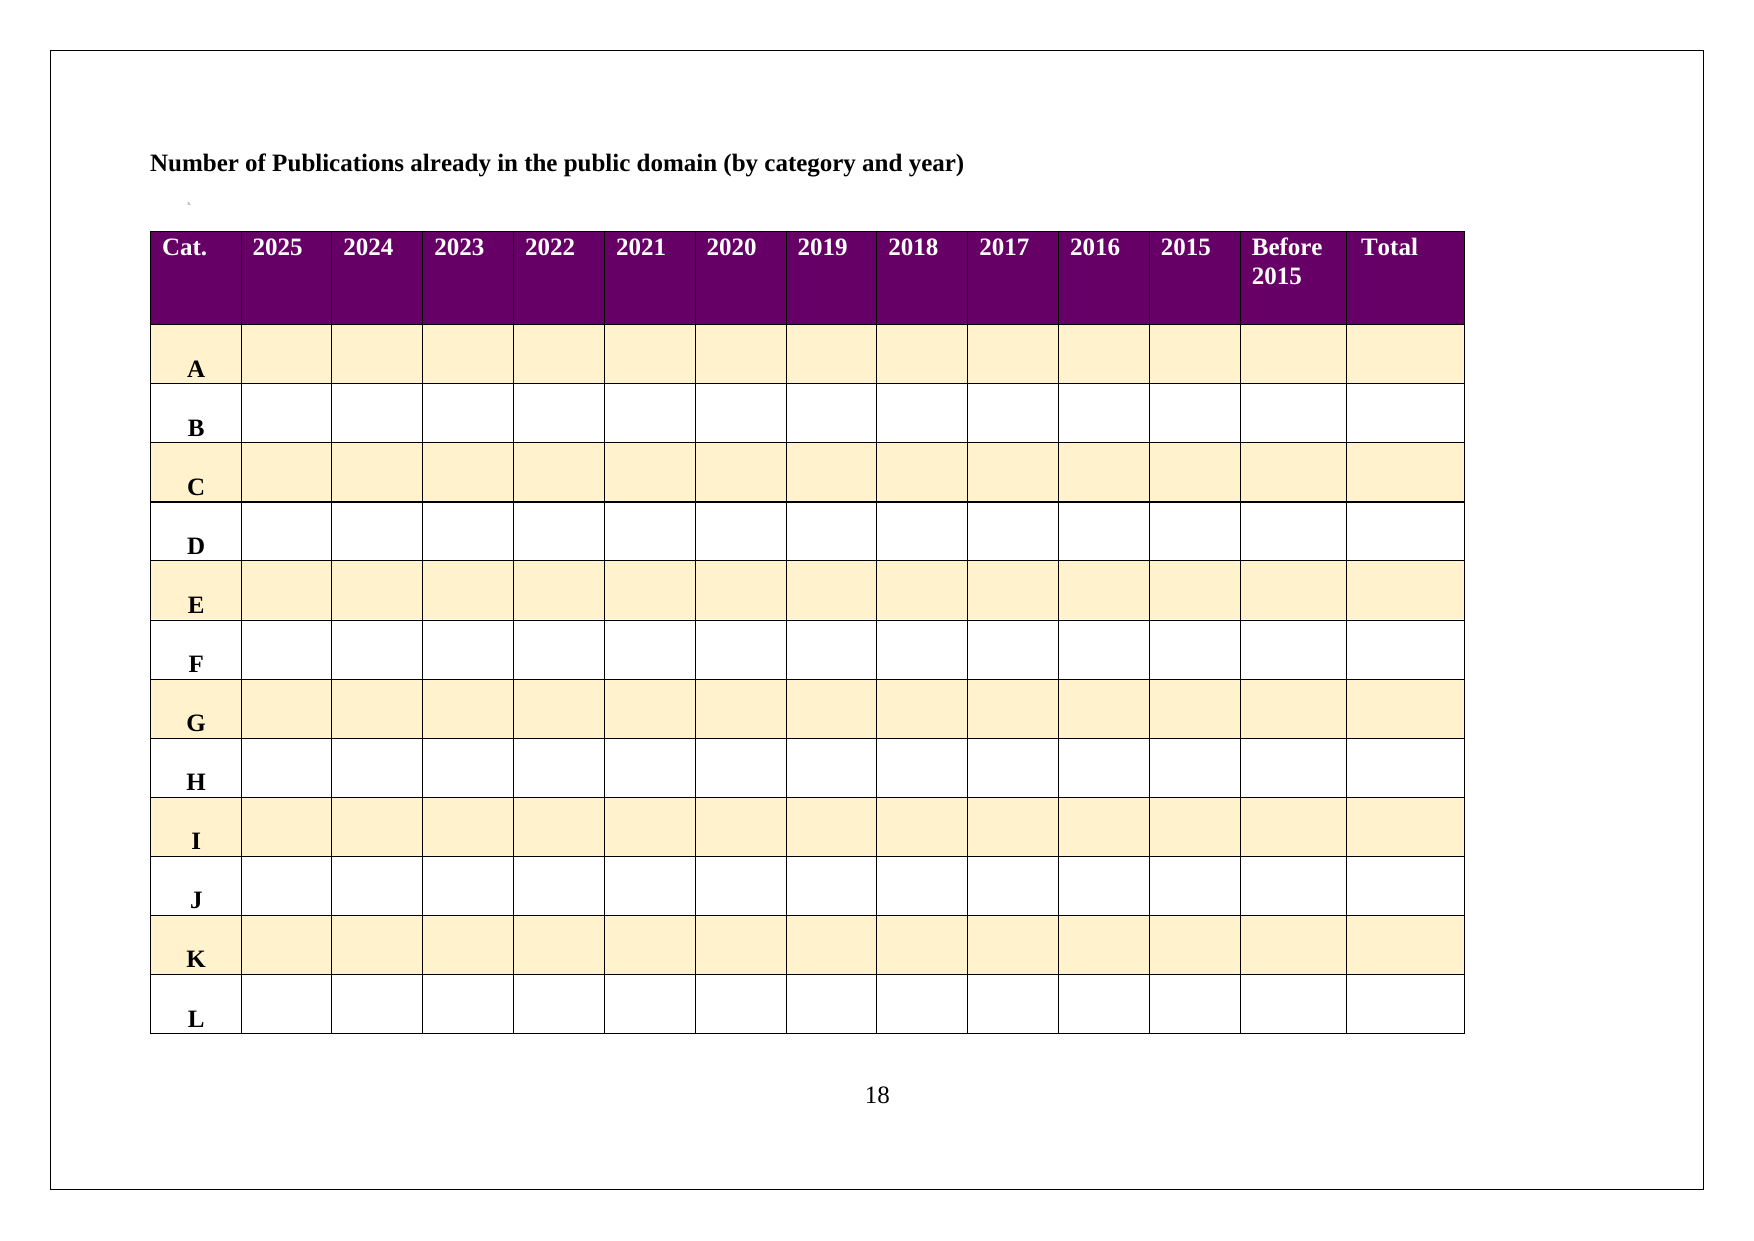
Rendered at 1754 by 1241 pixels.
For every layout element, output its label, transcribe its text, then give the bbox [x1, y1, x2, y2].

table_cell K [151, 916, 241, 974]
table_cell [968, 857, 1058, 915]
table_cell [696, 384, 786, 442]
table_cell [1241, 384, 1346, 442]
table_cell [423, 798, 513, 856]
table_cell [877, 680, 967, 738]
table_cell [242, 739, 331, 797]
table_cell [1150, 443, 1240, 501]
text Number of Publications already in the public domain (by category and year) [150, 148, 1604, 176]
table_cell [968, 325, 1058, 383]
table_cell [1150, 503, 1240, 560]
table_cell [1347, 798, 1464, 856]
table_cell [1347, 503, 1464, 560]
table_cell [1241, 443, 1346, 501]
table_cell [514, 325, 604, 383]
table_cell [514, 916, 604, 974]
table_cell [1059, 561, 1149, 619]
table_cell [423, 916, 513, 974]
table_cell [423, 857, 513, 915]
table_cell [877, 621, 967, 678]
table_cell [332, 503, 422, 560]
table_cell [696, 680, 786, 738]
table_cell [877, 325, 967, 383]
table_cell [242, 798, 331, 856]
table_header 2024 [332, 232, 422, 324]
table_cell [1059, 443, 1149, 501]
table_cell [242, 975, 331, 1033]
table_cell [1241, 857, 1346, 915]
table_cell [696, 857, 786, 915]
table_cell L [151, 975, 241, 1033]
table_cell D [151, 503, 241, 560]
table_cell [1059, 916, 1149, 974]
table_cell [605, 916, 695, 974]
table_cell [1150, 916, 1240, 974]
table_header 2021 [605, 232, 695, 324]
table_cell [514, 975, 604, 1033]
table_cell [514, 443, 604, 501]
table_cell [605, 739, 695, 797]
table_cell [242, 916, 331, 974]
table_cell [605, 621, 695, 678]
table_cell B [151, 384, 241, 442]
table_cell [242, 857, 331, 915]
table_cell [968, 798, 1058, 856]
table_cell [968, 916, 1058, 974]
table_cell [242, 325, 331, 383]
table_cell [605, 857, 695, 915]
table_cell [332, 561, 422, 619]
table_cell [1241, 680, 1346, 738]
table_cell [1150, 975, 1240, 1033]
table_cell [1059, 857, 1149, 915]
table_cell [1059, 975, 1149, 1033]
table_cell [332, 798, 422, 856]
table_cell [696, 561, 786, 619]
table_cell [242, 561, 331, 619]
table_cell [696, 916, 786, 974]
table_cell [1059, 384, 1149, 442]
table_cell [514, 561, 604, 619]
table_cell [332, 621, 422, 678]
table_cell [514, 503, 604, 560]
table_cell [1347, 384, 1464, 442]
table_cell [877, 975, 967, 1033]
table_cell [1347, 739, 1464, 797]
table_cell [877, 561, 967, 619]
table_cell [1347, 680, 1464, 738]
table_cell [968, 384, 1058, 442]
table_header 2018 [877, 232, 967, 324]
table_cell [514, 384, 604, 442]
table_cell [1241, 621, 1346, 678]
table_cell [787, 621, 876, 678]
table_header Cat. [151, 232, 241, 324]
table_cell E [151, 561, 241, 619]
table_cell [968, 443, 1058, 501]
table_cell [968, 503, 1058, 560]
table_cell [423, 621, 513, 678]
table_cell [787, 443, 876, 501]
table_cell [423, 561, 513, 619]
table_cell [1241, 503, 1346, 560]
table_cell [1059, 739, 1149, 797]
table_cell [1241, 739, 1346, 797]
table_cell [1347, 561, 1464, 619]
table_cell [242, 384, 331, 442]
table_header 2023 [423, 232, 513, 324]
table_cell [696, 621, 786, 678]
table_header 2022 [514, 232, 604, 324]
table_cell [423, 739, 513, 797]
table_cell [1241, 975, 1346, 1033]
table_cell [787, 916, 876, 974]
table_cell [605, 798, 695, 856]
table_cell I [151, 798, 241, 856]
table_cell [877, 916, 967, 974]
table_cell [332, 443, 422, 501]
table_cell [696, 325, 786, 383]
table_cell H [151, 739, 241, 797]
table_cell [968, 975, 1058, 1033]
table_header 2016 [1059, 232, 1149, 324]
table_cell [696, 798, 786, 856]
table_cell [968, 680, 1058, 738]
table_cell [1347, 325, 1464, 383]
table_cell [423, 384, 513, 442]
table_cell [787, 561, 876, 619]
table_header Total [1347, 232, 1464, 324]
table_header 2015 [1150, 232, 1240, 324]
table_cell [332, 857, 422, 915]
table_cell [696, 503, 786, 560]
table_cell [1150, 857, 1240, 915]
table_cell [877, 798, 967, 856]
table_cell [242, 680, 331, 738]
table_cell [605, 561, 695, 619]
table_cell [1150, 384, 1240, 442]
table_cell [514, 621, 604, 678]
table_header 2020 [696, 232, 786, 324]
table_cell [514, 798, 604, 856]
table_cell [968, 621, 1058, 678]
table_cell [1150, 798, 1240, 856]
table_cell [605, 325, 695, 383]
table_cell [514, 739, 604, 797]
table_cell [423, 325, 513, 383]
table_cell [1150, 325, 1240, 383]
table_cell [1347, 857, 1464, 915]
table_cell [877, 503, 967, 560]
table_cell A [151, 325, 241, 383]
table_cell [332, 384, 422, 442]
table_cell [787, 384, 876, 442]
table_cell [877, 857, 967, 915]
table_cell [242, 443, 331, 501]
table_cell [1150, 680, 1240, 738]
table_cell [332, 325, 422, 383]
table_header 2025 [242, 232, 331, 324]
table_cell [1150, 739, 1240, 797]
table_cell [332, 975, 422, 1033]
table_cell [787, 503, 876, 560]
table_cell [332, 680, 422, 738]
table_cell [968, 561, 1058, 619]
table_cell [877, 443, 967, 501]
table_cell [1150, 621, 1240, 678]
table_cell [1347, 621, 1464, 678]
table_cell [1059, 798, 1149, 856]
table_cell [242, 621, 331, 678]
table_cell [605, 975, 695, 1033]
table_cell [514, 680, 604, 738]
table_cell [1241, 798, 1346, 856]
table_cell [1347, 443, 1464, 501]
table_cell [1059, 621, 1149, 678]
table_cell [877, 384, 967, 442]
table_cell F [151, 621, 241, 678]
table_cell [877, 739, 967, 797]
table_cell [1059, 680, 1149, 738]
table_header Before 2015 [1241, 232, 1346, 324]
table_cell [1241, 916, 1346, 974]
table_cell [1241, 325, 1346, 383]
table_header 2019 [787, 232, 876, 324]
table_cell [1347, 975, 1464, 1033]
table_cell [787, 798, 876, 856]
table_cell [423, 680, 513, 738]
table_cell [968, 739, 1058, 797]
table_cell C [151, 443, 241, 501]
table_cell [696, 443, 786, 501]
table_cell [423, 503, 513, 560]
table_cell [605, 384, 695, 442]
table_cell [696, 975, 786, 1033]
table_cell [605, 680, 695, 738]
table_cell [332, 916, 422, 974]
table_cell [787, 680, 876, 738]
table_cell [1241, 561, 1346, 619]
table_cell [787, 975, 876, 1033]
table_cell [605, 503, 695, 560]
table_cell [696, 739, 786, 797]
table_cell [514, 857, 604, 915]
table_cell [332, 739, 422, 797]
table_cell [787, 739, 876, 797]
table_cell G [151, 680, 241, 738]
table_cell [787, 325, 876, 383]
table_cell J [151, 857, 241, 915]
table_cell [423, 443, 513, 501]
table_header 2017 [968, 232, 1058, 324]
table_cell [1150, 561, 1240, 619]
table_cell [1059, 325, 1149, 383]
table_cell [1347, 916, 1464, 974]
table_cell [1059, 503, 1149, 560]
table_cell [242, 503, 331, 560]
table_cell [605, 443, 695, 501]
table_cell [423, 975, 513, 1033]
table_cell [787, 857, 876, 915]
